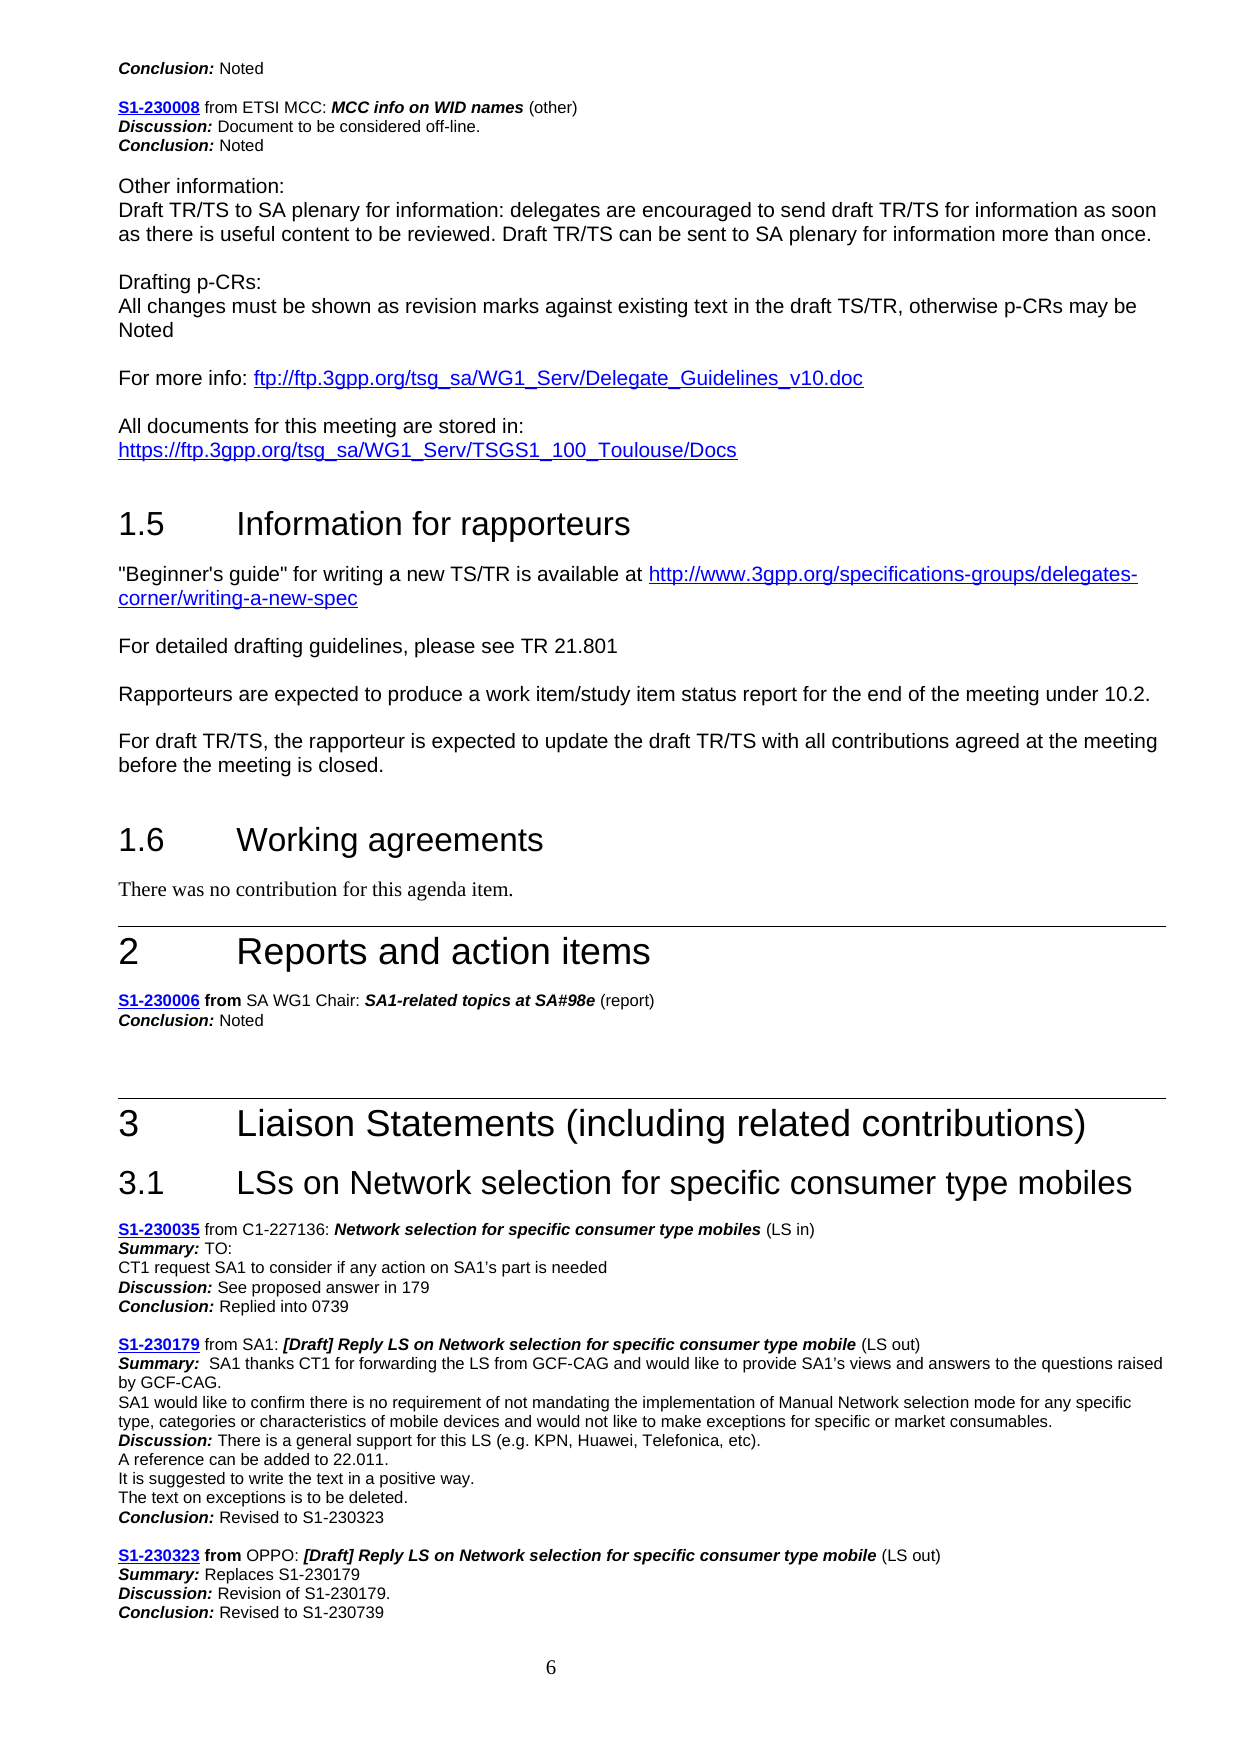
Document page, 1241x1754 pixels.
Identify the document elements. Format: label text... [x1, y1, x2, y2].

text All changes must be shown as revision marks against existing text in the draft TS/TR, otherwise p-CRs may be Noted [118, 294, 1166, 342]
text Conclusion: Noted [118, 136, 1166, 155]
text There was no contribution for this agenda item. [118, 877, 1166, 901]
subtitle 3 Liaison Statements (including related contributions) [118, 1099, 1166, 1144]
subtitle 2 Reports and action items [118, 927, 1166, 972]
text Summary: SA1 thanks CT1 for forwarding the LS from GCF-CAG and would like to provide SA1’s views and answers to the questions raised by GCF-CAG. [118, 1354, 1166, 1392]
text For more info: ftp://ftp.3gpp.org/tsg_sa/WG1_Serv/Delegate_Guidelines_v10.doc [118, 366, 1166, 390]
text SA1 would like to confirm there is no requirement of not mandating the implementation of Manual Network selection mode for any specific type, categories or characteristics of mobile devices and would not like to make exceptions for specific or market consumables. [118, 1392, 1166, 1431]
text Discussion: There is a general support for this LS (e.g. KPN, Huawei, Telefonica, etc). [118, 1431, 1166, 1450]
text S1-230008 from ETSI MCC: MCC info on WID names (other) [118, 97, 1166, 117]
text Conclusion: Noted [118, 1010, 1166, 1029]
text Rapporteurs are expected to produce a work item/study item status report for the end of the meeting under 10.2. [118, 681, 1166, 705]
text Conclusion: Revised to S1-230739 [118, 1603, 1166, 1622]
text Conclusion: Noted [118, 59, 1166, 78]
text Draft TR/TS to SA plenary for information: delegates are encouraged to send draft TR/TS for information as soon as there is useful content to be reviewed. Draft TR/TS can be sent to SA plenary for information more than once. [118, 198, 1166, 246]
text For draft TR/TS, the rapporteur is expected to update the draft TR/TS with all contributions agreed at the meeting before the meeting is closed. [118, 729, 1166, 777]
text S1-230035 from C1-227136: Network selection for specific consumer type mobiles (LS in) [118, 1220, 1166, 1239]
text It is suggested to write the text in a positive way. [118, 1469, 1166, 1488]
text "Beginner's guide" for writing a new TS/TR is available at http://www.3gpp.org/specifications-groups/delegates-corner/writing-a-new-spec [118, 562, 1166, 609]
text Summary: Replaces S1-230179 [118, 1565, 1166, 1584]
subtitle 1.6 Working agreements [118, 820, 1166, 858]
text The text on exceptions is to be deleted. [118, 1488, 1166, 1507]
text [118, 117, 1166, 136]
text Drafting p-CRs: [118, 270, 1166, 294]
text S1-230323 from OPPO: [Draft] Reply LS on Network selection for specific consumer type mobile (LS out) [118, 1546, 1166, 1565]
text Discussion: Revision of S1-230179. [118, 1584, 1166, 1603]
text CT1 request SA1 to consider if any action on SA1’s part is needed [118, 1258, 1166, 1277]
text S1-230179 from SA1: [Draft] Reply LS on Network selection for specific consumer type mobile (LS out) [118, 1335, 1166, 1354]
text S1-230006 from SA WG1 Chair: SA1-related topics at SA#98e (report) [118, 991, 1166, 1010]
text For detailed drafting guidelines, please see TR 21.801 [118, 633, 1166, 657]
text Conclusion: Replied into 0739 [118, 1297, 1166, 1316]
text A reference can be added to 22.011. [118, 1450, 1166, 1469]
text https://ftp.3gpp.org/tsg_sa/WG1_Serv/TSGS1_100_Toulouse/Docs [118, 438, 1166, 462]
text Summary: TO: [118, 1239, 1166, 1258]
text Other information: [118, 174, 1166, 198]
text Discussion: See proposed answer in 179 [118, 1277, 1166, 1297]
text All documents for this meeting are stored in: [118, 414, 1166, 438]
subtitle 1.5 Information for rapporteurs [118, 504, 1166, 543]
subtitle 3.1 LSs on Network selection for specific consumer type mobiles [118, 1163, 1166, 1201]
text Conclusion: Revised to S1-230323 [118, 1507, 1166, 1527]
